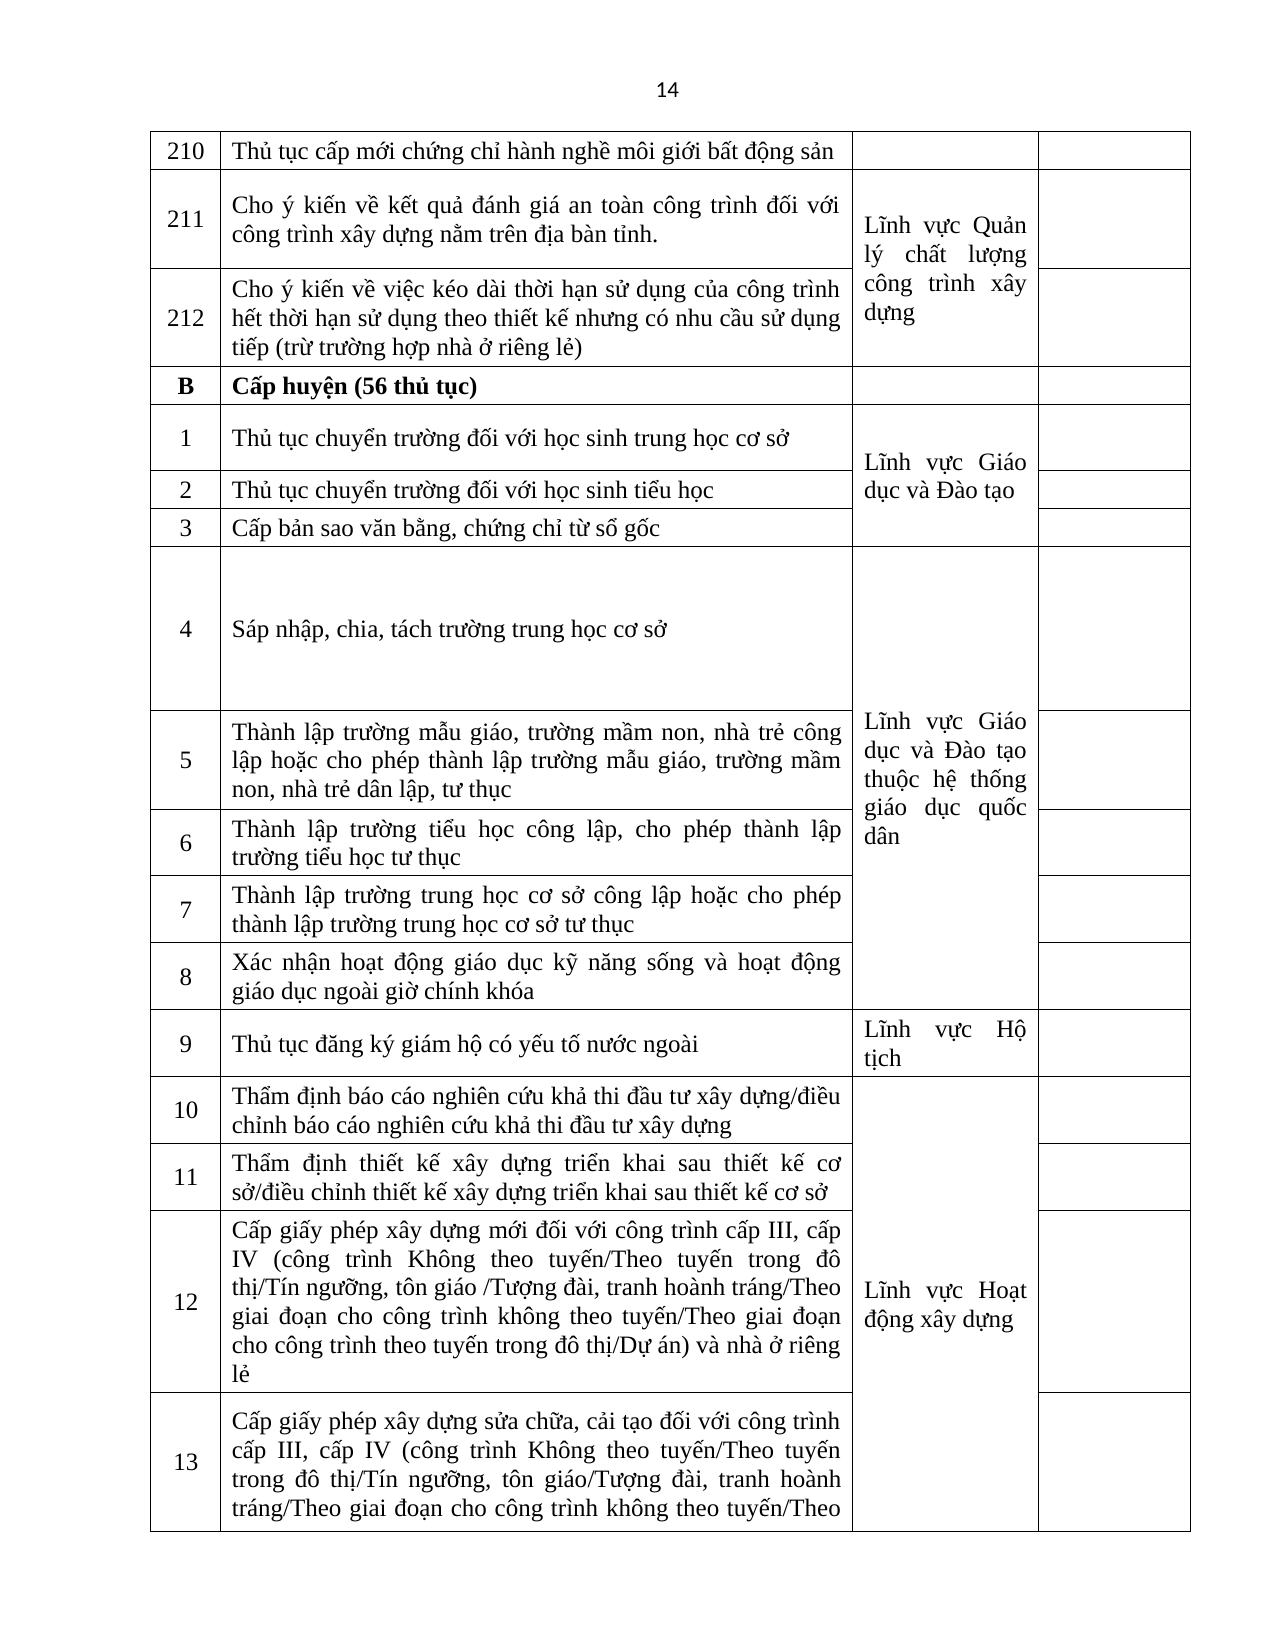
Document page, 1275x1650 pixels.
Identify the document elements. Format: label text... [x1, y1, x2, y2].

table_cell Cấp huyện (56 thủ tục) [221, 367, 852, 404]
table_cell [1039, 269, 1190, 366]
table_cell [1039, 471, 1190, 508]
table_cell 2 [151, 471, 220, 508]
table_cell 12 [151, 1211, 220, 1392]
table_cell Thủ tục cấp mới chứng chỉ hành nghề môi giới bất động sản [221, 132, 852, 169]
table_cell Thành lập trường tiểu học công lập, cho phép thành lập trường tiểu học tư thục [221, 810, 852, 875]
table_cell 212 [151, 269, 220, 366]
table_cell [1039, 1077, 1190, 1143]
table_cell Thủ tục đăng ký giám hộ có yếu tố nước ngoài [221, 1010, 852, 1076]
table_cell [1039, 509, 1190, 546]
table_cell Cấp giấy phép xây dựng mới đối với công trình cấp III, cấp IV (công trình Không theo tuyến/Theo tuyến trong đô thị/Tín ngưỡng, tôn giáo /Tượng đài, tranh hoành tráng/Theo giai đoạn cho công trình không theo tuyến/Theo giai đoạn cho công trình theo tuyến trong đô thị/Dự án) và nhà ở riêng lẻ [221, 1211, 852, 1392]
table_cell Xác nhận hoạt động giáo dục kỹ năng sống và hoạt động giáo dục ngoài giờ chính khóa [221, 943, 852, 1009]
table_cell Thành lập trường trung học cơ sở công lập hoặc cho phép thành lập trường trung học cơ sở tư thục [221, 876, 852, 942]
table_cell 5 [151, 711, 220, 808]
table_cell Thẩm định báo cáo nghiên cứu khả thi đầu tư xây dựng/điều chỉnh báo cáo nghiên cứu khả thi đầu tư xây dựng [221, 1077, 852, 1143]
table_cell 11 [151, 1144, 220, 1210]
table_cell [1039, 943, 1190, 1009]
table_cell [853, 367, 1038, 404]
table_cell [1039, 405, 1190, 470]
table_cell Cho ý kiến về kết quả đánh giá an toàn công trình đối với công trình xây dựng nằm trên địa bàn tỉnh. [221, 170, 852, 268]
table_cell Thủ tục chuyển trường đối với học sinh trung học cơ sở [221, 405, 852, 470]
table_cell [1039, 367, 1190, 404]
table_cell Thủ tục chuyển trường đối với học sinh tiểu học [221, 471, 852, 508]
table_cell 1 [151, 405, 220, 470]
table_cell 13 [151, 1393, 220, 1531]
table_cell [1039, 876, 1190, 942]
table_cell [1039, 810, 1190, 875]
table_cell 210 [151, 132, 220, 169]
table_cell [853, 132, 1038, 169]
table_cell [1039, 1211, 1190, 1392]
table_cell 3 [151, 509, 220, 546]
table_cell Thành lập trường mẫu giáo, trường mầm non, nhà trẻ công lập hoặc cho phép thành lập trường mẫu giáo, trường mầm non, nhà trẻ dân lập, tư thục [221, 711, 852, 808]
table_cell 211 [151, 170, 220, 268]
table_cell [221, 1393, 852, 1531]
table_cell 4 [151, 547, 220, 710]
table_cell 10 [151, 1077, 220, 1143]
table_cell Lĩnh vực Giáo dục và Đào tạo [853, 405, 1038, 546]
table_cell Cho ý kiến về việc kéo dài thời hạn sử dụng của công trình hết thời hạn sử dụng theo thiết kế nhưng có nhu cầu sử dụng tiếp (trừ trường hợp nhà ở riêng lẻ) [221, 269, 852, 366]
table_cell Thẩm định thiết kế xây dựng triển khai sau thiết kế cơ sở/điều chỉnh thiết kế xây dựng triển khai sau thiết kế cơ sở [221, 1144, 852, 1210]
table_cell [1039, 170, 1190, 268]
table_cell [1039, 1010, 1190, 1076]
table_cell 8 [151, 943, 220, 1009]
table_cell Sáp nhập, chia, tách trường trung học cơ sở [221, 547, 852, 710]
table_cell B [151, 367, 220, 404]
table_cell 9 [151, 1010, 220, 1076]
table_cell Cấp bản sao văn bằng, chứng chỉ từ sổ gốc [221, 509, 852, 546]
table_cell [1039, 711, 1190, 808]
table_cell [1039, 132, 1190, 169]
table_cell Lĩnh vực Hoạt động xây dựng [853, 1077, 1038, 1531]
table_cell [1039, 1393, 1190, 1531]
table_cell Lĩnh vực Hộ tịch [853, 1010, 1038, 1076]
table_cell 6 [151, 810, 220, 875]
table_cell Lĩnh vực Quản lý chất lượng công trình xây dựng [853, 170, 1038, 366]
table_cell [1039, 547, 1190, 710]
table_cell 7 [151, 876, 220, 942]
table_cell Lĩnh vực Giáo dục và Đào tạo thuộc hệ thống giáo dục quốc dân [853, 547, 1038, 1009]
table_cell [1039, 1144, 1190, 1210]
